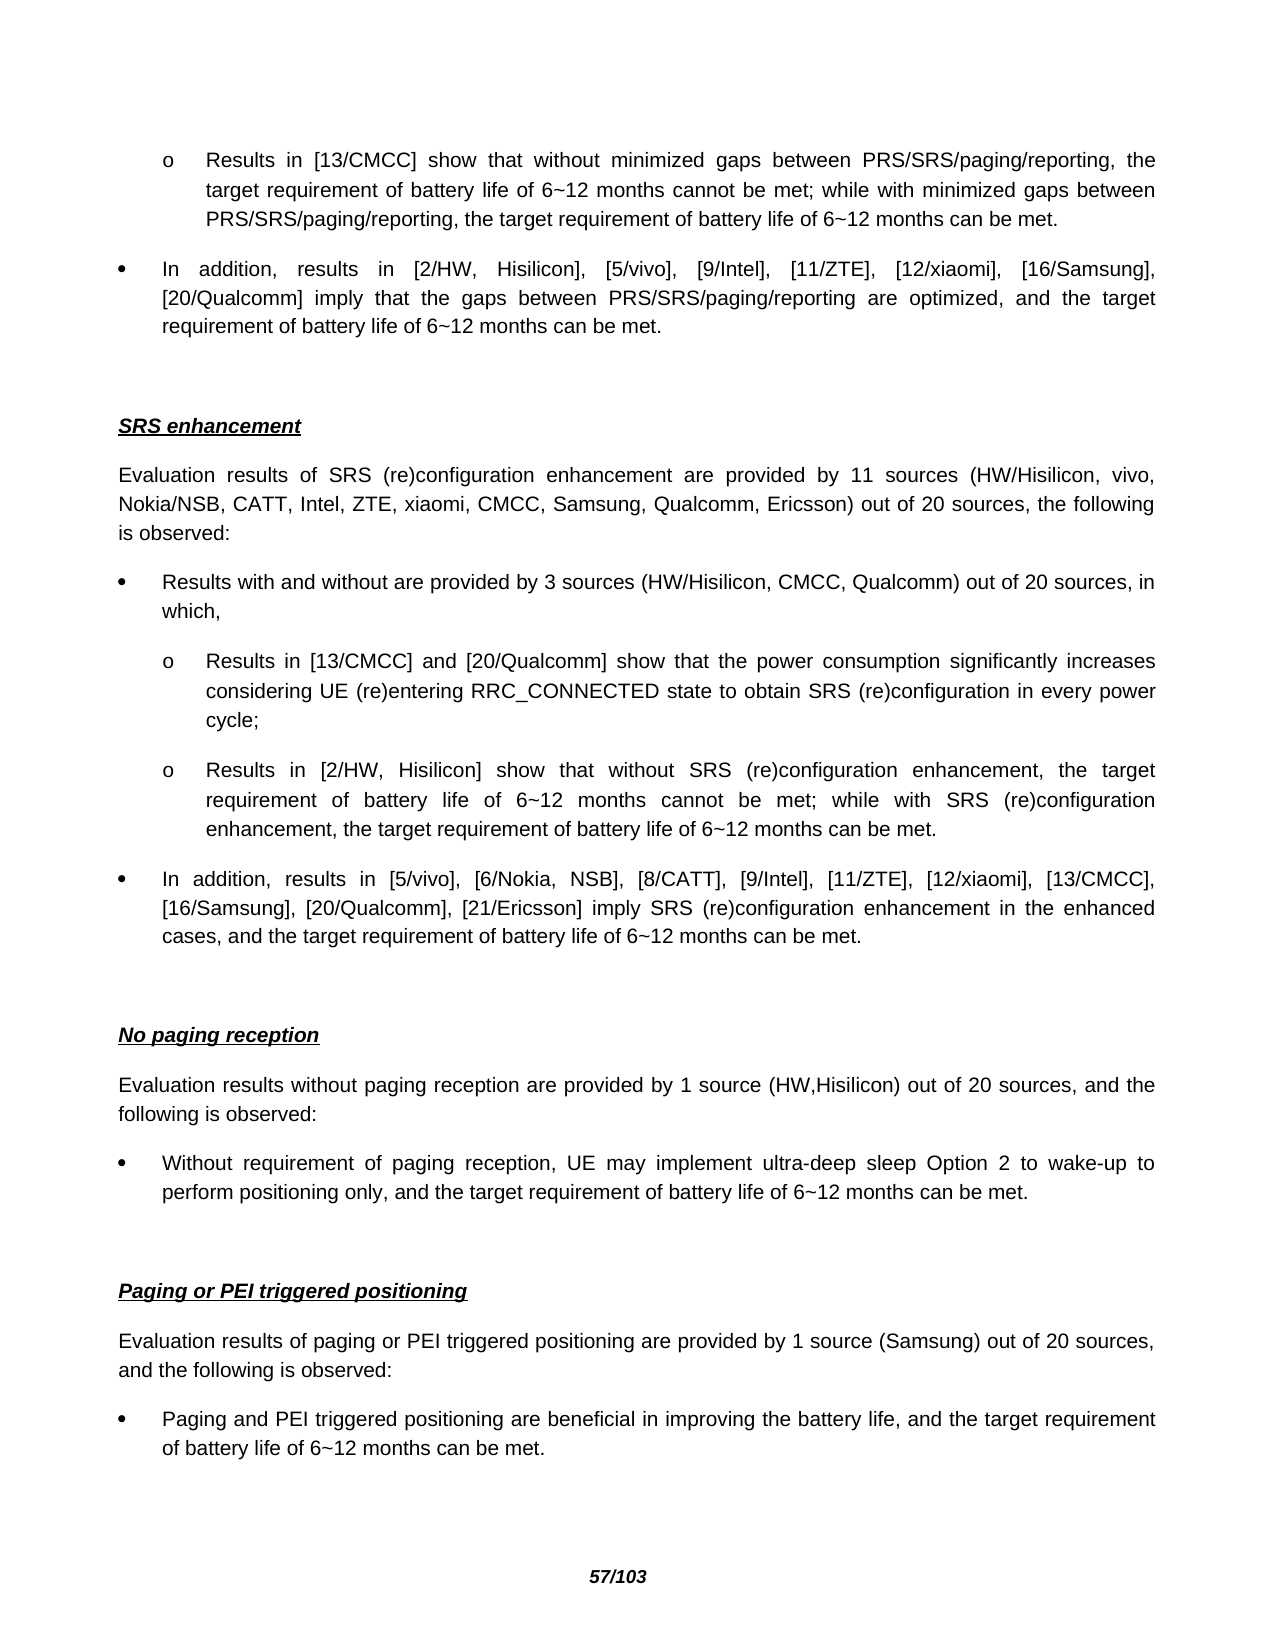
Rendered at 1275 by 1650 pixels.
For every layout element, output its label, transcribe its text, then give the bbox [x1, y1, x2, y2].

text Evaluation results of paging or PEI triggered positioning are provided by 1 source (Samsung) out of 20 sources, and the following is observed: [118, 1329, 1157, 1381]
text Paging or PEI triggered positioning [118, 1279, 1157, 1303]
list Without requirement of paging reception, UE may implement ultra-deep sleep Option 2 to wake-up to perform positioning only, and the target requirement of battery life of 6~12 months can be met. [118, 1151, 1157, 1204]
list Results in [2/HW, Hisilicon] show that without SRS (re)configuration enhancement, the target requirement of battery life of 6~12 months cannot be met; while with SRS (re)configuration enhancement, the target requirement of battery life of 6~12 months can be met. [162, 757, 1157, 841]
text No paging reception [118, 1023, 1157, 1047]
list Results with and without are provided by 3 sources (HW/Hisilicon, CMCC, Qualcomm) out of 20 sources, in which, [118, 570, 1157, 623]
list In addition, results in [5/vivo], [6/Nokia, NSB], [8/CATT], [9/Intel], [11/ZTE], [12/xiaomi], [13/CMCC], [16/Samsung], [20/Qualcomm], [21/Ericsson] imply SRS (re)configuration enhancement in the enhanced cases, and the target requirement of battery life of 6~12 months can be met. [118, 866, 1157, 948]
text Evaluation results of SRS (re)configuration enhancement are provided by 11 sources (HW/Hisilicon, vivo, Nokia/NSB, CATT, Intel, ZTE, xiaomi, CMCC, Samsung, Qualcomm, Ericsson) out of 20 sources, the following is observed: [118, 463, 1157, 544]
list In addition, results in [2/HW, Hisilicon], [5/vivo], [9/Intel], [11/ZTE], [12/xiaomi], [16/Samsung], [20/Qualcomm] imply that the gaps between PRS/SRS/paging/reporting are optimized, and the target requirement of battery life of 6~12 months can be met. [118, 257, 1157, 338]
list Results in [13/CMCC] show that without minimized gaps between PRS/SRS/paging/reporting, the target requirement of battery life of 6~12 months cannot be met; while with minimized gaps between PRS/SRS/paging/reporting, the target requirement of battery life of 6~12 months can be met. [162, 148, 1157, 231]
list Paging and PEI triggered positioning are beneficial in improving the battery life, and the target requirement of battery life of 6~12 months can be met. [118, 1407, 1157, 1460]
text Evaluation results without paging reception are provided by 1 source (HW,Hisilicon) out of 20 sources, and the following is observed: [118, 1073, 1157, 1126]
list Results in [13/CMCC] and [20/Qualcomm] show that the power consumption significantly increases considering UE (re)entering RRC_CONNECTED state to obtain SRS (re)configuration in every power cycle; [162, 648, 1157, 732]
text SRS enhancement [118, 413, 1157, 437]
